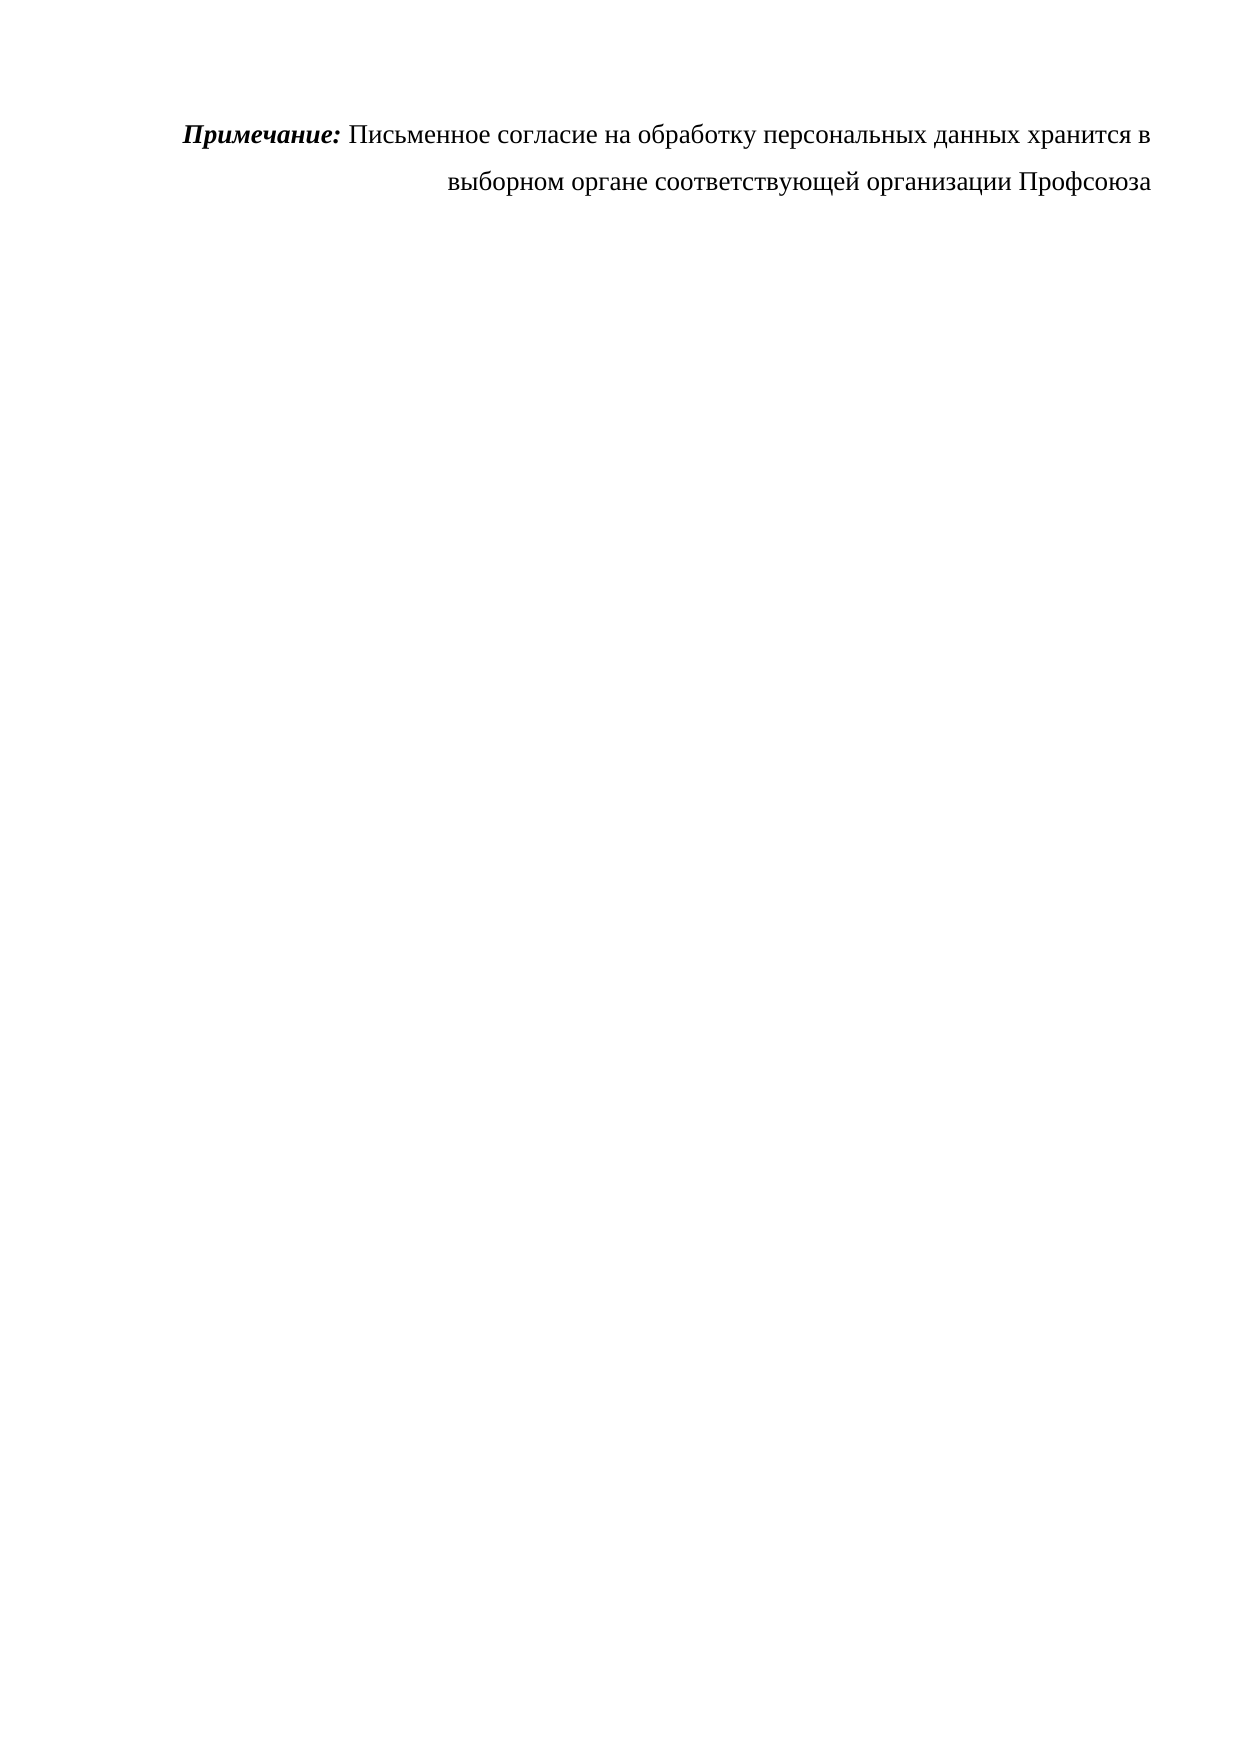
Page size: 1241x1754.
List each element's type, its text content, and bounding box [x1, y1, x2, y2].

text Примечание: Письменное согласие на обработку персональных данных хранится в выборном органе соответствующей организации Профсоюза [177, 118, 1152, 196]
